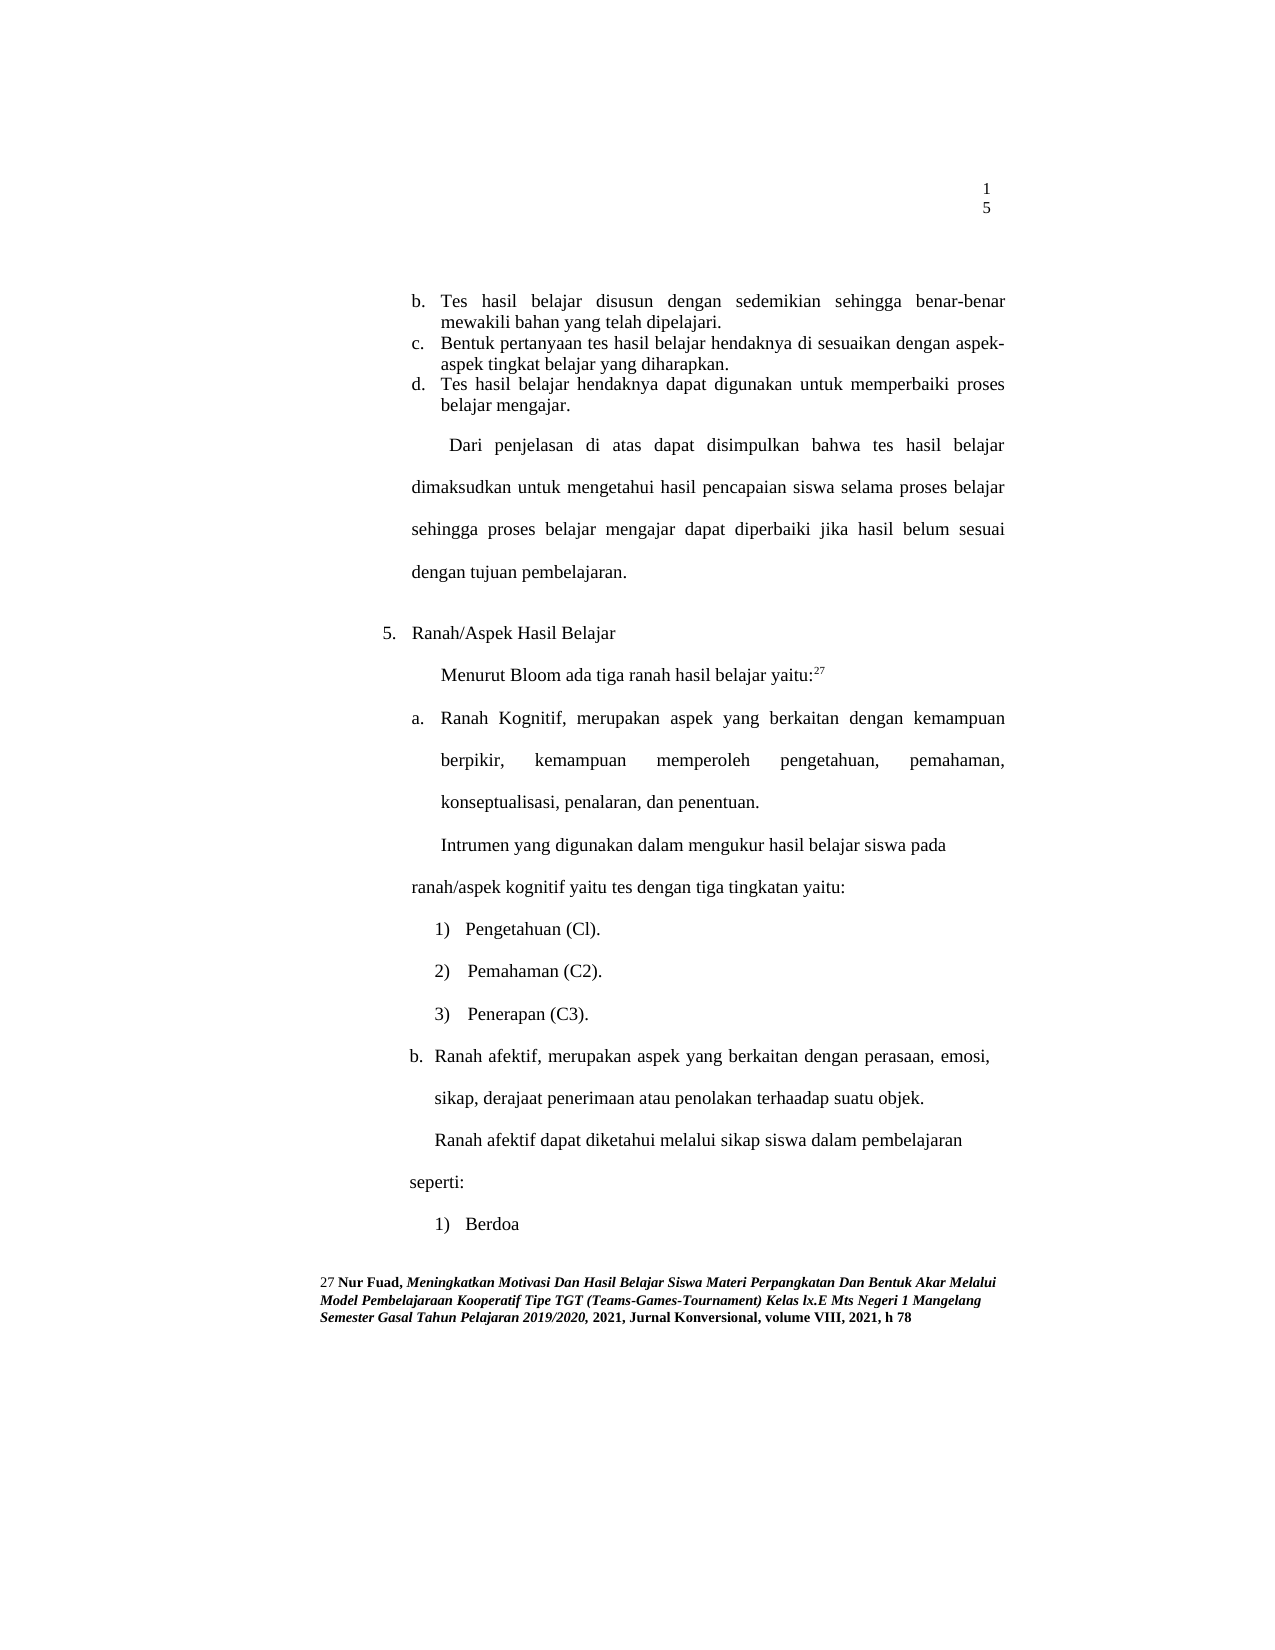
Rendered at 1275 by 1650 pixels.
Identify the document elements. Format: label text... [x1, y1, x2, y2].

text Ranah afektif dapat diketahui melalui sikap siswa dalam pembelajaran seperti: [409, 1113, 1006, 1197]
list Tes hasil belajar hendaknya dapat digunakan untuk memperbaiki proses belajar mengajar. [411, 374, 1006, 416]
list Pengetahuan (Cl). [434, 902, 1006, 944]
text Intrumen yang digunakan dalam mengukur hasil belajar siswa pada ranah/aspek kognitif yaitu tes dengan tiga tingkatan yaitu: [411, 817, 1006, 902]
text Menurut Bloom ada tiga ranah hasil belajar yaitu: [411, 648, 1006, 690]
list Ranah afektif, merupakan aspek yang berkaitan dengan perasaan, emosi, sikap, derajaat penerimaan atau penolakan terhaadap suatu objek. [409, 1028, 991, 1113]
list Berdoa [434, 1197, 1006, 1239]
list Ranah/Aspek Hasil Belajar [382, 605, 1006, 648]
list Bentuk pertanyaan tes hasil belajar hendaknya di sesuaikan dengan aspek-aspek tingkat belajar yang diharapkan. [411, 333, 1006, 374]
list Pemahaman (C2). [434, 944, 1006, 986]
text Dari penjelasan di atas dapat disimpulkan bahwa tes hasil belajar dimaksudkan untuk mengetahui hasil pencapaian siswa selama proses belajar sehingga proses belajar mengajar dapat diperbaiki jika hasil belum sesuai dengan tujuan pembelajaran. [411, 417, 1006, 587]
list Ranah Kognitif, merupakan aspek yang berkaitan dengan kemampuan berpikir, kemampuan memperoleh pengetahuan, pemahaman, konseptualisasi, penalaran, dan penentuan. [411, 690, 1006, 817]
list Penerapan (C3). [434, 986, 1006, 1028]
list Tes hasil belajar disusun dengan sedemikian sehingga benar-benar mewakili bahan yang telah dipelajari. [411, 291, 1006, 333]
